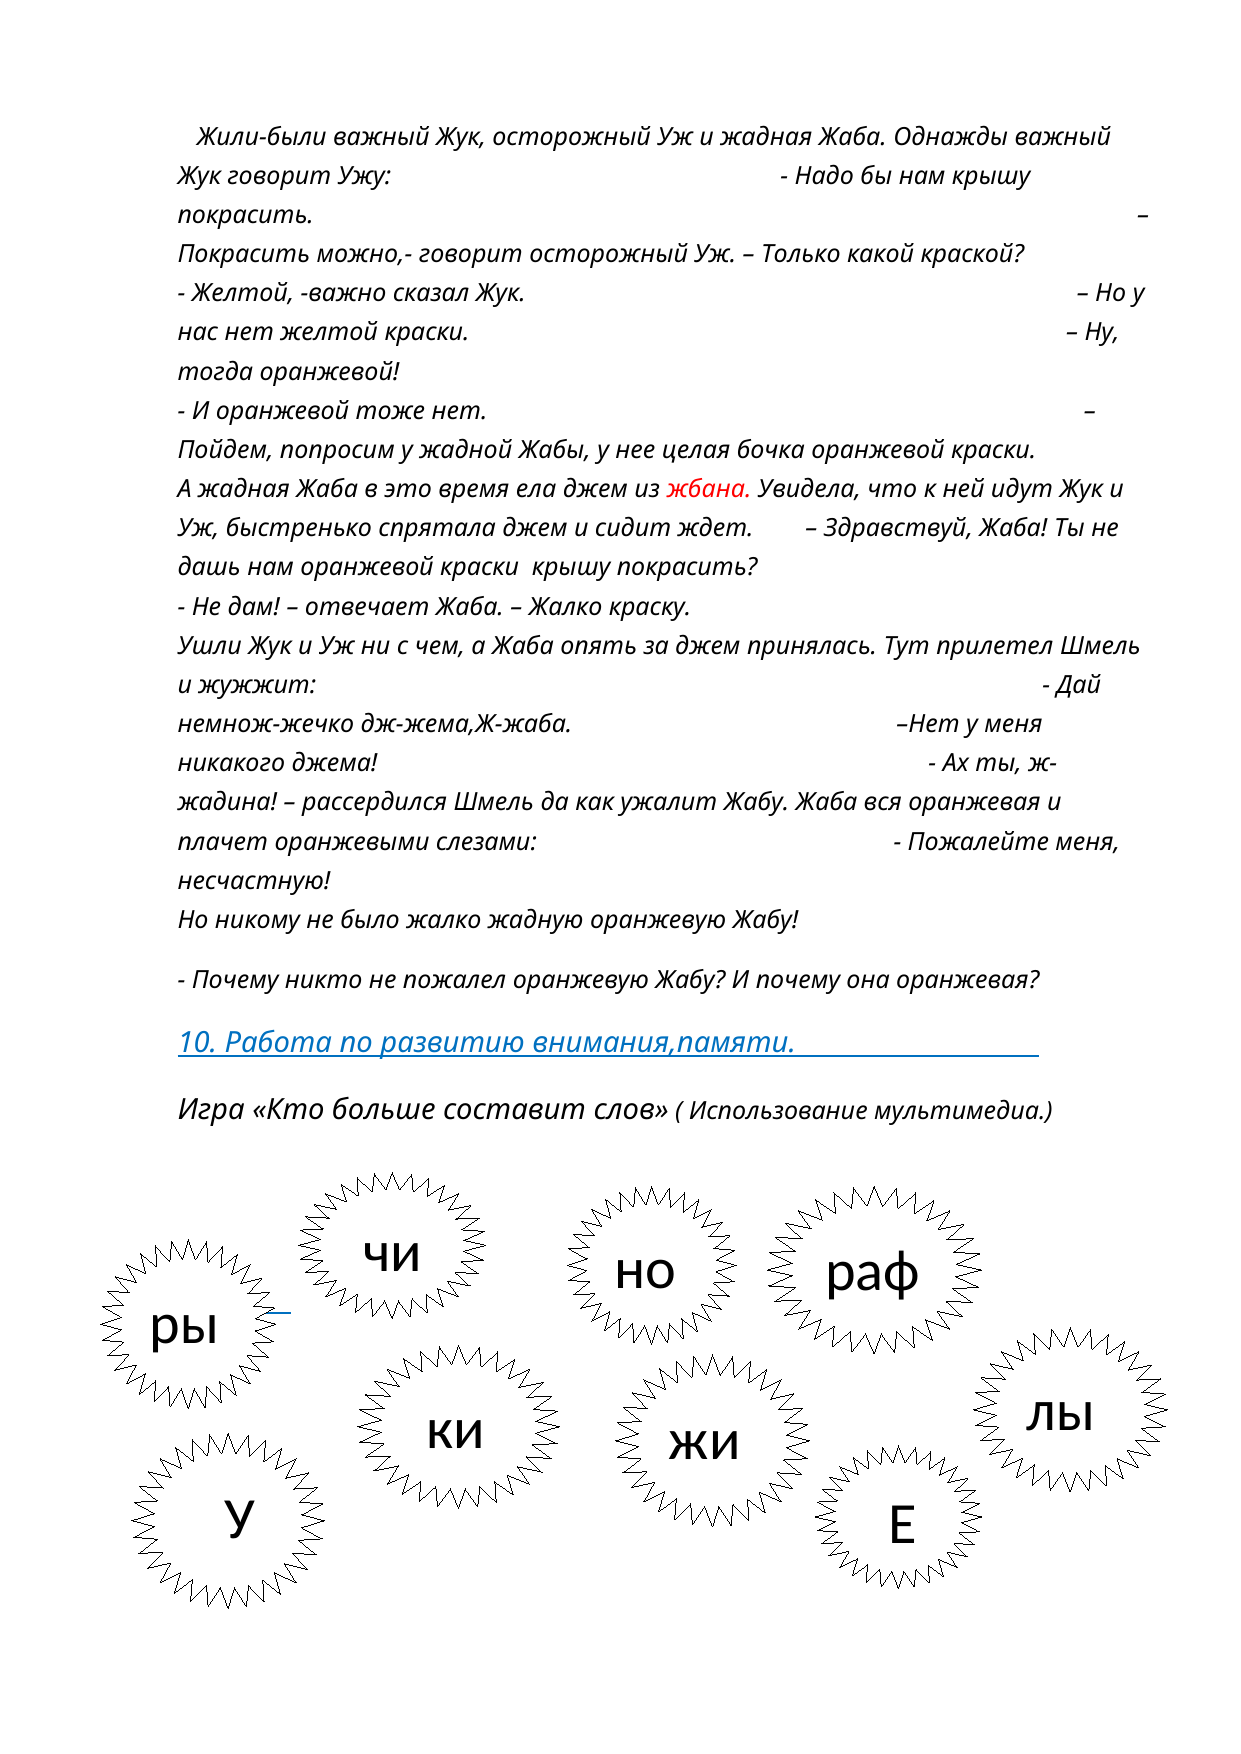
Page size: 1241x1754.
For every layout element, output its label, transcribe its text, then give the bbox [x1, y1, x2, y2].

text Жили-были важный Жук, осторожный Уж и жадная Жаба. Однажды важный Жук говорит Ужу: - Надо бы нам крышу покрасить. –Покрасить можно,- говорит осторожный Уж. – Только какой краской? - Желтой, -важно сказал Жук. – Но у нас нет желтой краски. – Ну, тогда оранжевой! - И оранжевой тоже нет. – Пойдем, попросим у жадной Жабы, у нее целая бочка оранжевой краски. А жадная Жаба в это время ела джем из жбана. Увидела, что к ней идут Жук и Уж, быстренько спрятала джем и сидит ждет. – Здравствуй, Жаба! Ты не дашь нам оранжевой краски крышу покрасить? - Не дам! – отвечает Жаба. – Жалко краску. Ушли Жук и Уж ни с чем, а Жаба опять за джем принялась. Тут прилетел Шмель и жужжит: - Дай немнож-жечко дж-жема,Ж-жаба. –Нет у меня никакого джема! - Ах ты, ж-жадина! – рассердился Шмель да как ужалит Жабу. Жаба вся оранжевая и плачет оранжевыми слезами: - Пожалейте меня, несчастную! Но никому не было жалко жадную оранжевую Жабу! [177, 118, 1152, 936]
text 10. Работа по развитию внимания,памяти. [177, 1021, 1152, 1061]
text - Почему никто не пожалел оранжевую Жабу? И почему она оранжевая? [177, 961, 1152, 996]
text Игра «Кто больше составит слов» ( Использование мультимедиа.) [177, 1088, 1152, 1128]
